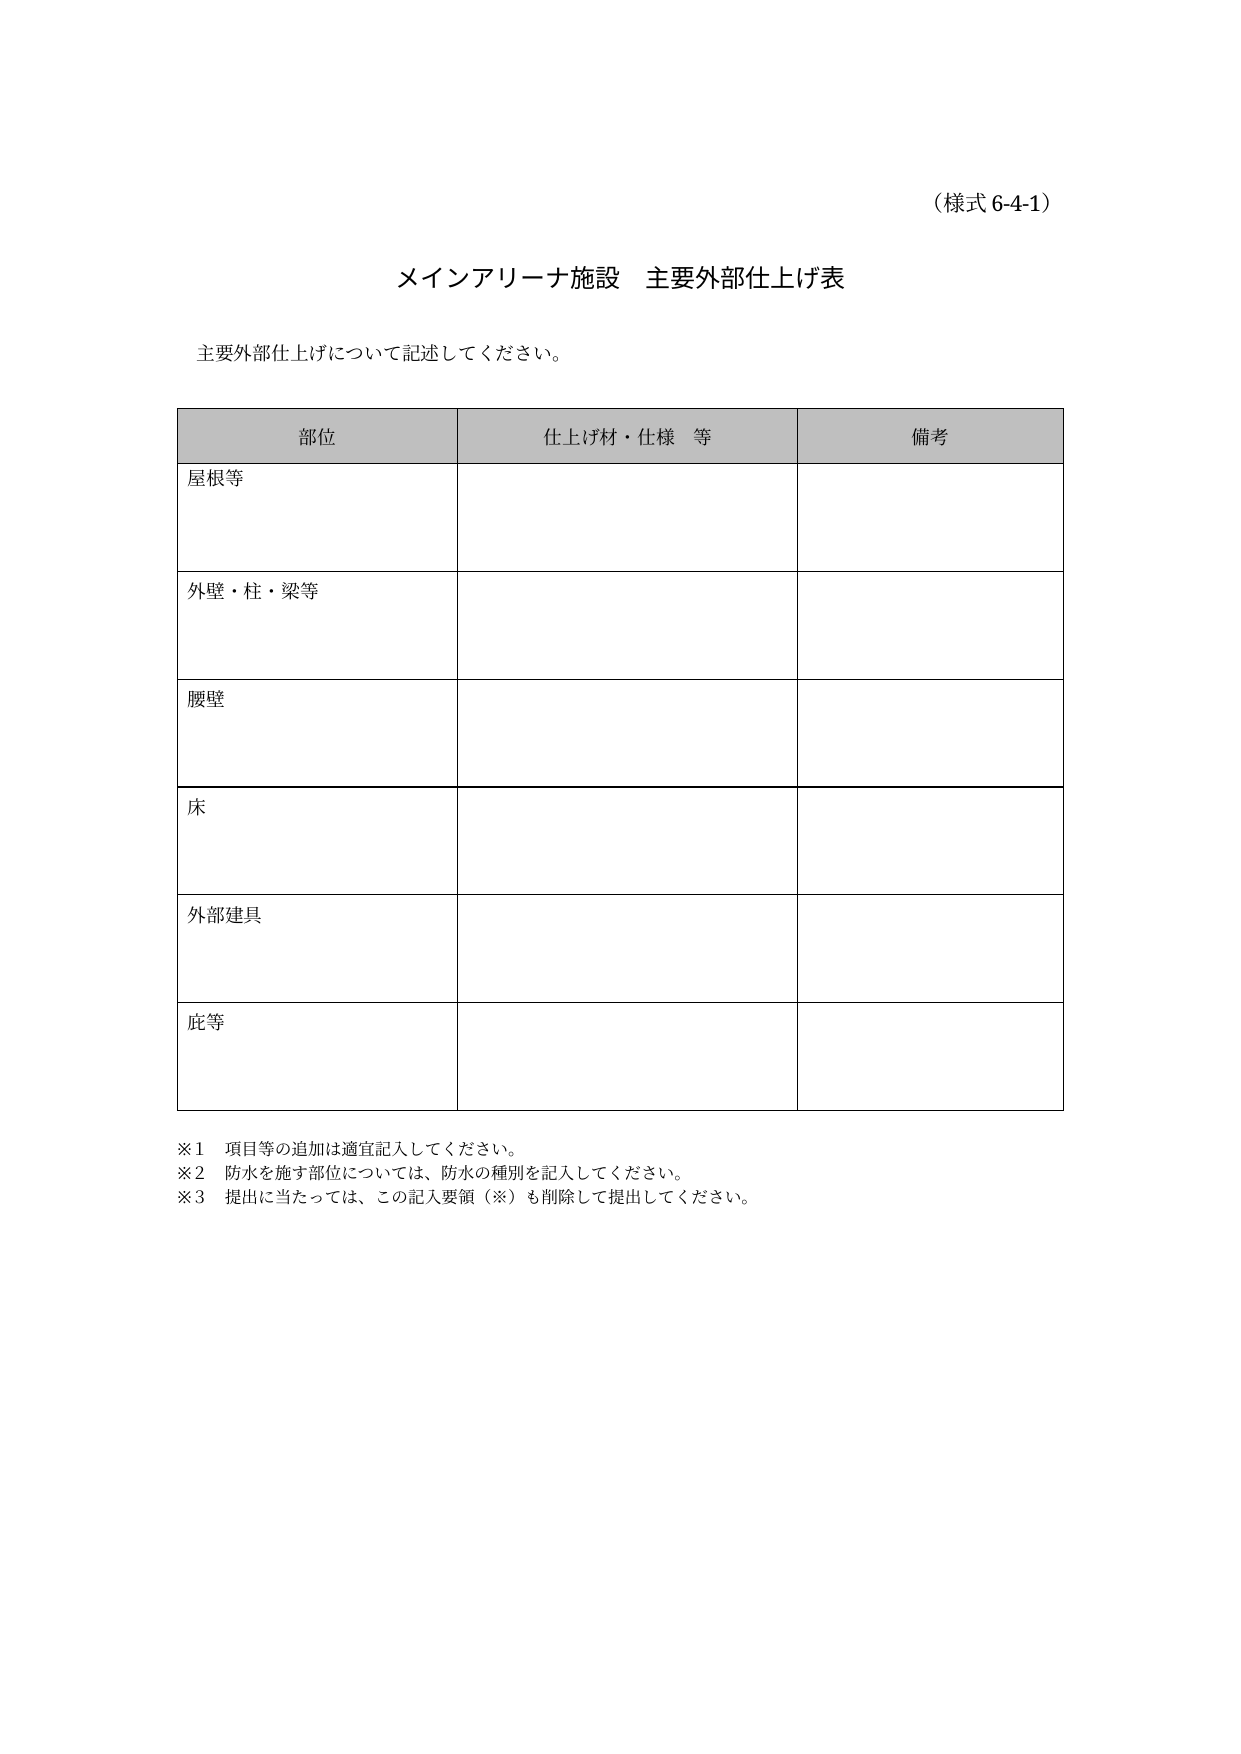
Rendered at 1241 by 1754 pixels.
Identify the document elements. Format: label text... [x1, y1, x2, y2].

table_cell [798, 895, 1063, 1002]
table_cell 外壁・柱・梁等 [178, 572, 457, 679]
table_cell [458, 464, 797, 571]
table_cell [458, 895, 797, 1002]
text （様式6-4-1） [177, 183, 1063, 221]
table_header 備考 [798, 409, 1063, 463]
text 主要外部仕上げについて記述してください。 [177, 333, 1063, 371]
table_cell [458, 788, 797, 894]
table_cell [798, 1003, 1063, 1110]
table_cell 腰壁 [178, 680, 457, 786]
text ※２ 防水を施す部位については、防水の種別を記入してください。 [177, 1160, 1063, 1184]
table_header 仕上げ材・仕様 等 [458, 409, 797, 463]
table_cell 屋根等 [178, 464, 457, 571]
table_cell 外部建具 [178, 895, 457, 1002]
table_cell [798, 788, 1063, 894]
text ※３ 提出に当たっては、この記入要領（※）も削除して提出してください。 [177, 1184, 1063, 1208]
text ※１ 項目等の追加は適宜記入してください。 [177, 1136, 1063, 1160]
table_cell 庇等 [178, 1003, 457, 1110]
table_cell [458, 572, 797, 679]
table_cell [458, 680, 797, 786]
subtitle メインアリーナ施設 主要外部仕上げ表 [177, 258, 1063, 296]
table_cell [798, 680, 1063, 786]
table_cell [458, 1003, 797, 1110]
table_cell 床 [178, 788, 457, 894]
table_cell [798, 464, 1063, 571]
table_cell [798, 572, 1063, 679]
table_header 部位 [178, 409, 457, 463]
